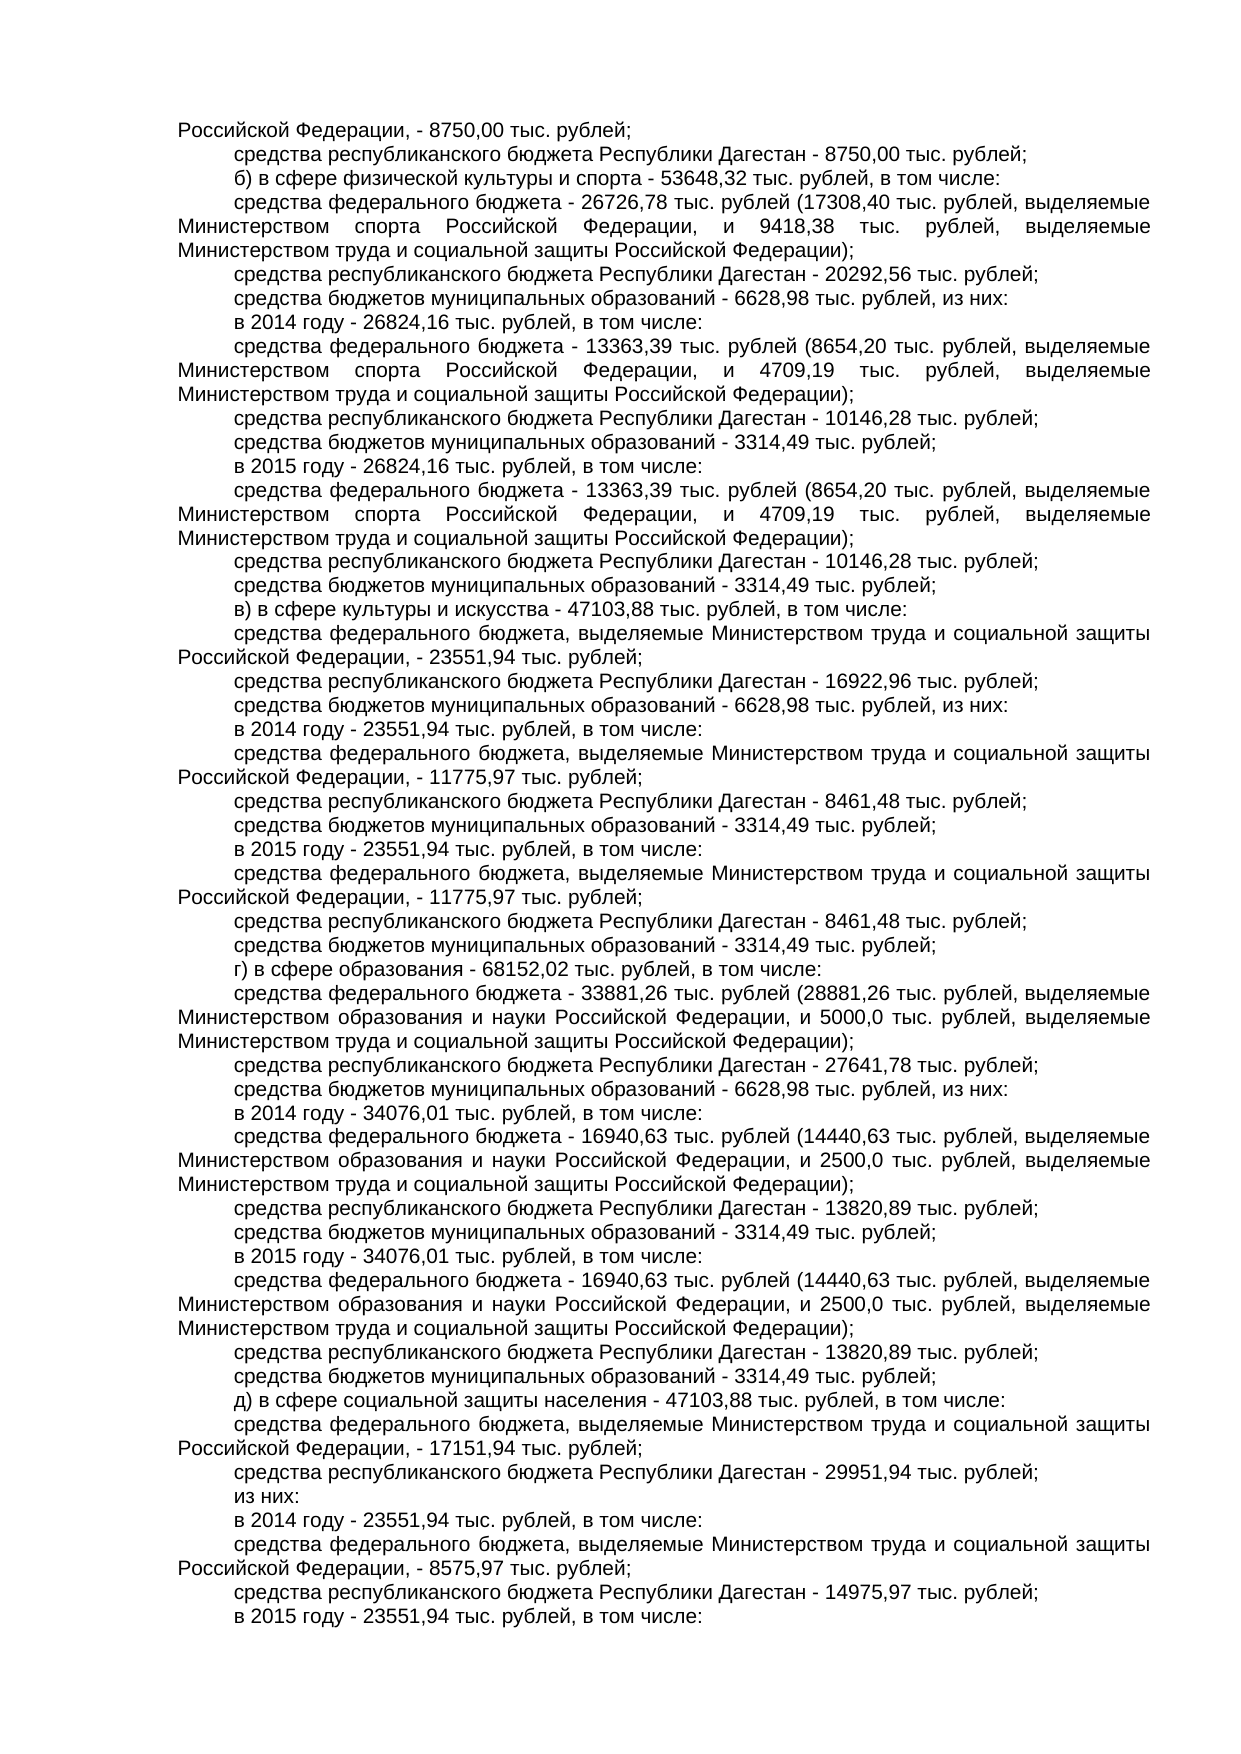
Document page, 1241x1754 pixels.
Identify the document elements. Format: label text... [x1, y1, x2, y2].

text средства республиканского бюджета Республики Дагестан - 10146,28 тыс. рублей; [177, 406, 1152, 429]
text средства федерального бюджета, выделяемые Министерством труда и социальной защиты Российской Федерации, - 17151,94 тыс. рублей; [177, 1412, 1152, 1460]
text в 2014 году - 26824,16 тыс. рублей, в том числе: [177, 310, 1152, 334]
text средства бюджетов муниципальных образований - 3314,49 тыс. рублей; [177, 933, 1152, 957]
text средства республиканского бюджета Республики Дагестан - 13820,89 тыс. рублей; [177, 1340, 1152, 1364]
text средства федерального бюджета - 13363,39 тыс. рублей (8654,20 тыс. рублей, выделяемые Министерством спорта Российской Федерации, и 4709,19 тыс. рублей, выделяемые Министерством труда и социальной защиты Российской Федерации); [177, 477, 1152, 549]
text средства республиканского бюджета Республики Дагестан - 10146,28 тыс. рублей; [177, 549, 1152, 573]
text средства бюджетов муниципальных образований - 6628,98 тыс. рублей, из них: [177, 1076, 1152, 1100]
text средства федерального бюджета, выделяемые Министерством труда и социальной защиты Российской Федерации, - 23551,94 тыс. рублей; [177, 621, 1152, 669]
text в) в сфере культуры и искусства - 47103,88 тыс. рублей, в том числе: [177, 597, 1152, 621]
text средства федерального бюджета - 16940,63 тыс. рублей (14440,63 тыс. рублей, выделяемые Министерством образования и науки Российской Федерации, и 2500,0 тыс. рублей, выделяемые Министерством труда и социальной защиты Российской Федерации); [177, 1124, 1152, 1196]
text средства республиканского бюджета Республики Дагестан - 20292,56 тыс. рублей; [177, 262, 1152, 286]
text средства бюджетов муниципальных образований - 3314,49 тыс. рублей; [177, 429, 1152, 453]
text в 2014 году - 23551,94 тыс. рублей, в том числе: [177, 717, 1152, 741]
text средства бюджетов муниципальных образований - 3314,49 тыс. рублей; [177, 1220, 1152, 1244]
text в 2015 году - 34076,01 тыс. рублей, в том числе: [177, 1244, 1152, 1268]
text средства бюджетов муниципальных образований - 3314,49 тыс. рублей; [177, 1364, 1152, 1388]
text средства федерального бюджета - 13363,39 тыс. рублей (8654,20 тыс. рублей, выделяемые Министерством спорта Российской Федерации, и 4709,19 тыс. рублей, выделяемые Министерством труда и социальной защиты Российской Федерации); [177, 334, 1152, 406]
text средства республиканского бюджета Республики Дагестан - 8461,48 тыс. рублей; [177, 789, 1152, 813]
text г) в сфере образования - 68152,02 тыс. рублей, в том числе: [177, 957, 1152, 981]
text из них: [177, 1484, 1152, 1508]
text средства бюджетов муниципальных образований - 3314,49 тыс. рублей; [177, 573, 1152, 597]
text средства республиканского бюджета Республики Дагестан - 8461,48 тыс. рублей; [177, 909, 1152, 933]
text средства республиканского бюджета Республики Дагестан - 16922,96 тыс. рублей; [177, 669, 1152, 693]
text б) в сфере физической культуры и спорта - 53648,32 тыс. рублей, в том числе: [177, 166, 1152, 190]
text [177, 1579, 1152, 1603]
text средства республиканского бюджета Республики Дагестан - 8750,00 тыс. рублей; [177, 142, 1152, 166]
text средства бюджетов муниципальных образований - 3314,49 тыс. рублей; [177, 813, 1152, 837]
text в 2015 году - 26824,16 тыс. рублей, в том числе: [177, 453, 1152, 477]
text в 2014 году - 34076,01 тыс. рублей, в том числе: [177, 1100, 1152, 1124]
text д) в сфере социальной защиты населения - 47103,88 тыс. рублей, в том числе: [177, 1388, 1152, 1412]
text средства федерального бюджета - 26726,78 тыс. рублей (17308,40 тыс. рублей, выделяемые Министерством спорта Российской Федерации, и 9418,38 тыс. рублей, выделяемые Министерством труда и социальной защиты Российской Федерации); [177, 190, 1152, 262]
text средства федерального бюджета, выделяемые Министерством труда и социальной защиты Российской Федерации, - 11775,97 тыс. рублей; [177, 861, 1152, 909]
text средства бюджетов муниципальных образований - 6628,98 тыс. рублей, из них: [177, 286, 1152, 310]
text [177, 118, 1152, 142]
text средства республиканского бюджета Республики Дагестан - 27641,78 тыс. рублей; [177, 1052, 1152, 1076]
text средства федерального бюджета - 33881,26 тыс. рублей (28881,26 тыс. рублей, выделяемые Министерством образования и науки Российской Федерации, и 5000,0 тыс. рублей, выделяемые Министерством труда и социальной защиты Российской Федерации); [177, 981, 1152, 1052]
text в 2015 году - 23551,94 тыс. рублей, в том числе: [177, 837, 1152, 861]
text средства федерального бюджета - 16940,63 тыс. рублей (14440,63 тыс. рублей, выделяемые Министерством образования и науки Российской Федерации, и 2500,0 тыс. рублей, выделяемые Министерством труда и социальной защиты Российской Федерации); [177, 1268, 1152, 1340]
text в 2014 году - 23551,94 тыс. рублей, в том числе: [177, 1508, 1152, 1532]
text средства бюджетов муниципальных образований - 6628,98 тыс. рублей, из них: [177, 693, 1152, 717]
text в 2015 году - 23551,94 тыс. рублей, в том числе: [177, 1603, 1152, 1627]
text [177, 1532, 1152, 1579]
text средства федерального бюджета, выделяемые Министерством труда и социальной защиты Российской Федерации, - 11775,97 тыс. рублей; [177, 741, 1152, 789]
text средства республиканского бюджета Республики Дагестан - 29951,94 тыс. рублей; [177, 1460, 1152, 1484]
text средства республиканского бюджета Республики Дагестан - 13820,89 тыс. рублей; [177, 1196, 1152, 1220]
